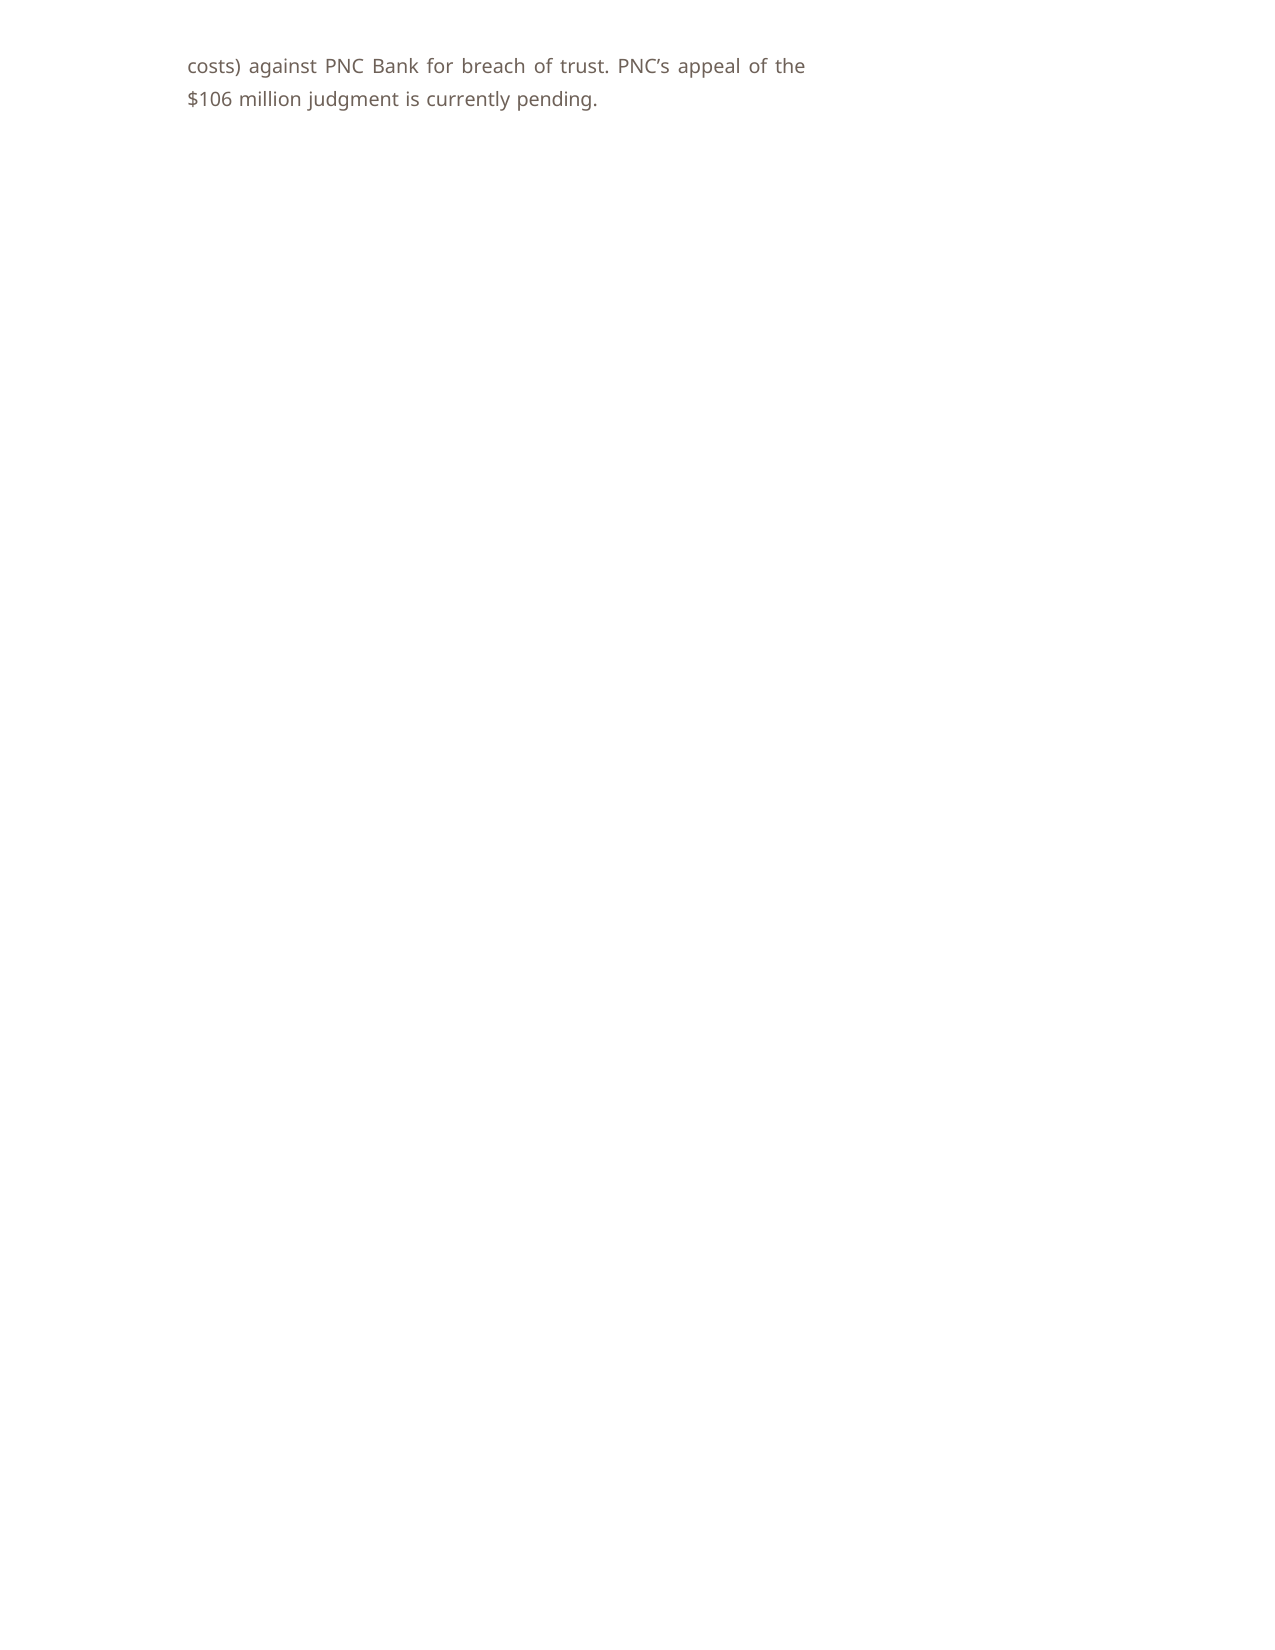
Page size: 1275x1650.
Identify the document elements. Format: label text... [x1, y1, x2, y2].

text $106 million judgment is currently pending. [187, 85, 1125, 112]
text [187, 52, 1118, 79]
